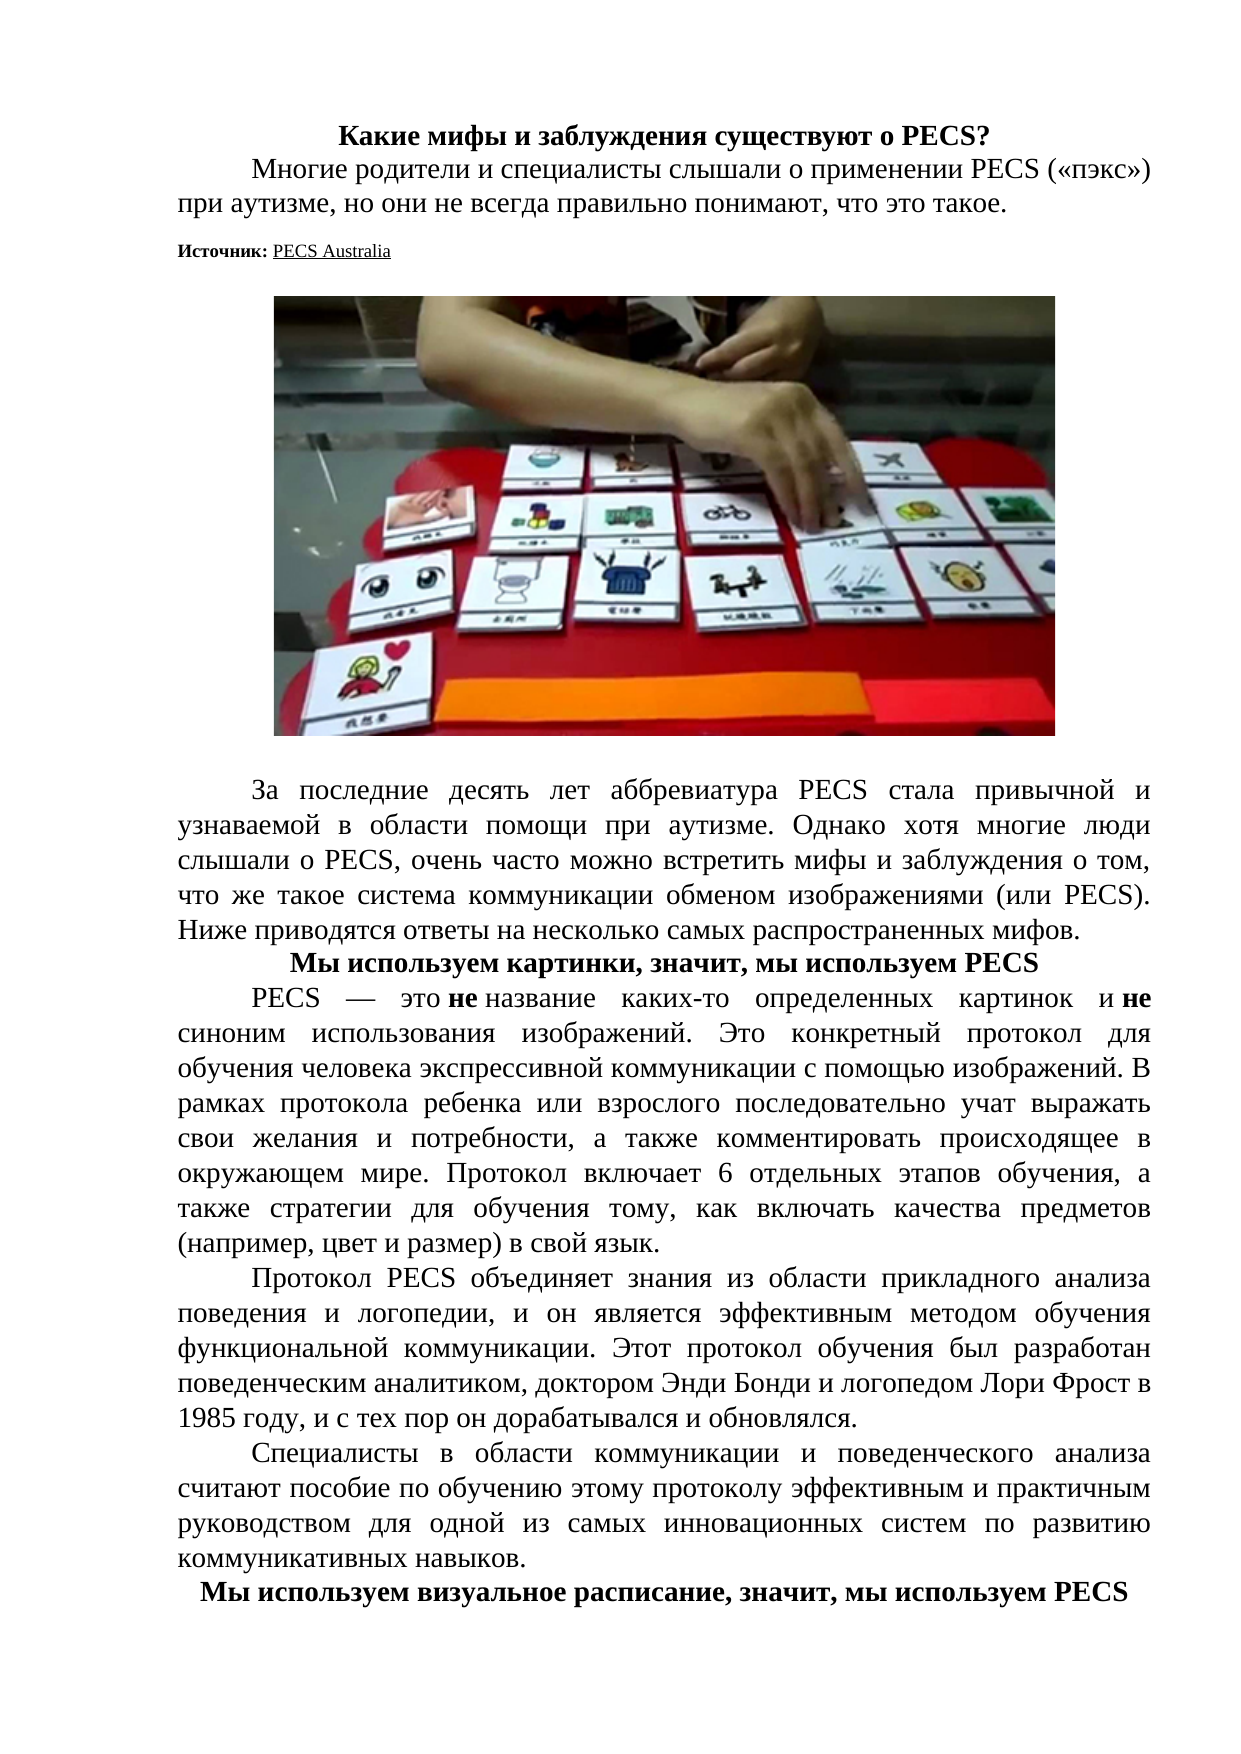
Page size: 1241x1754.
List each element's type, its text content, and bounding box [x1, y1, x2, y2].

text PECS — это не название каких-то определенных картинок и не синоним использования изображений. Это конкретный протокол для обучения человека экспрессивной коммуникации с помощью изображений. В рамках протокола ребенка или взрослого последовательно учат выражать свои желания и потребности, а также комментировать происходящее в окружающем мире. Протокол включает 6 отдельных этапов обучения, а также стратегии для обучения тому, как включать качества предметов (например, цвет и размер) в свой язык. [177, 979, 1152, 1259]
text Какие мифы и заблуждения существуют о PECS? [177, 118, 1152, 152]
text Специалисты в области коммуникации и поведенческого анализа считают пособие по обучению этому протоколу эффективным и практичным руководством для одной из самых инновационных систем по развитию коммуникативных навыков. [177, 1434, 1152, 1574]
text Мы используем визуальное расписание, значит, мы используем PECS [177, 1574, 1152, 1607]
picture [273, 296, 1055, 736]
text Источник: PECS Australia [177, 219, 1152, 261]
text Многие родители и специалисты слышали о применении PECS («пэкс») при аутизме, но они не всегда правильно понимают, что это такое. [177, 152, 1152, 219]
text Мы используем картинки, значит, мы используем PECS [177, 945, 1152, 979]
text За последние десять лет аббревиатура PECS стала привычной и узнаваемой в области помощи при аутизме. Однако хотя многие люди слышали о PECS, очень часто можно встретить мифы и заблуждения о том, что же такое система коммуникации обменом изображениями (или PECS). Ниже приводятся ответы на несколько самых распространенных мифов. [177, 770, 1152, 945]
text Протокол PECS объединяет знания из области прикладного анализа поведения и логопедии, и он является эффективным методом обучения функциональной коммуникации. Этот протокол обучения был разработан поведенческим аналитиком, доктором Энди Бонди и логопедом Лори Фрост в 1985 году, и с тех пор он дорабатывался и обновлялся. [177, 1259, 1152, 1434]
